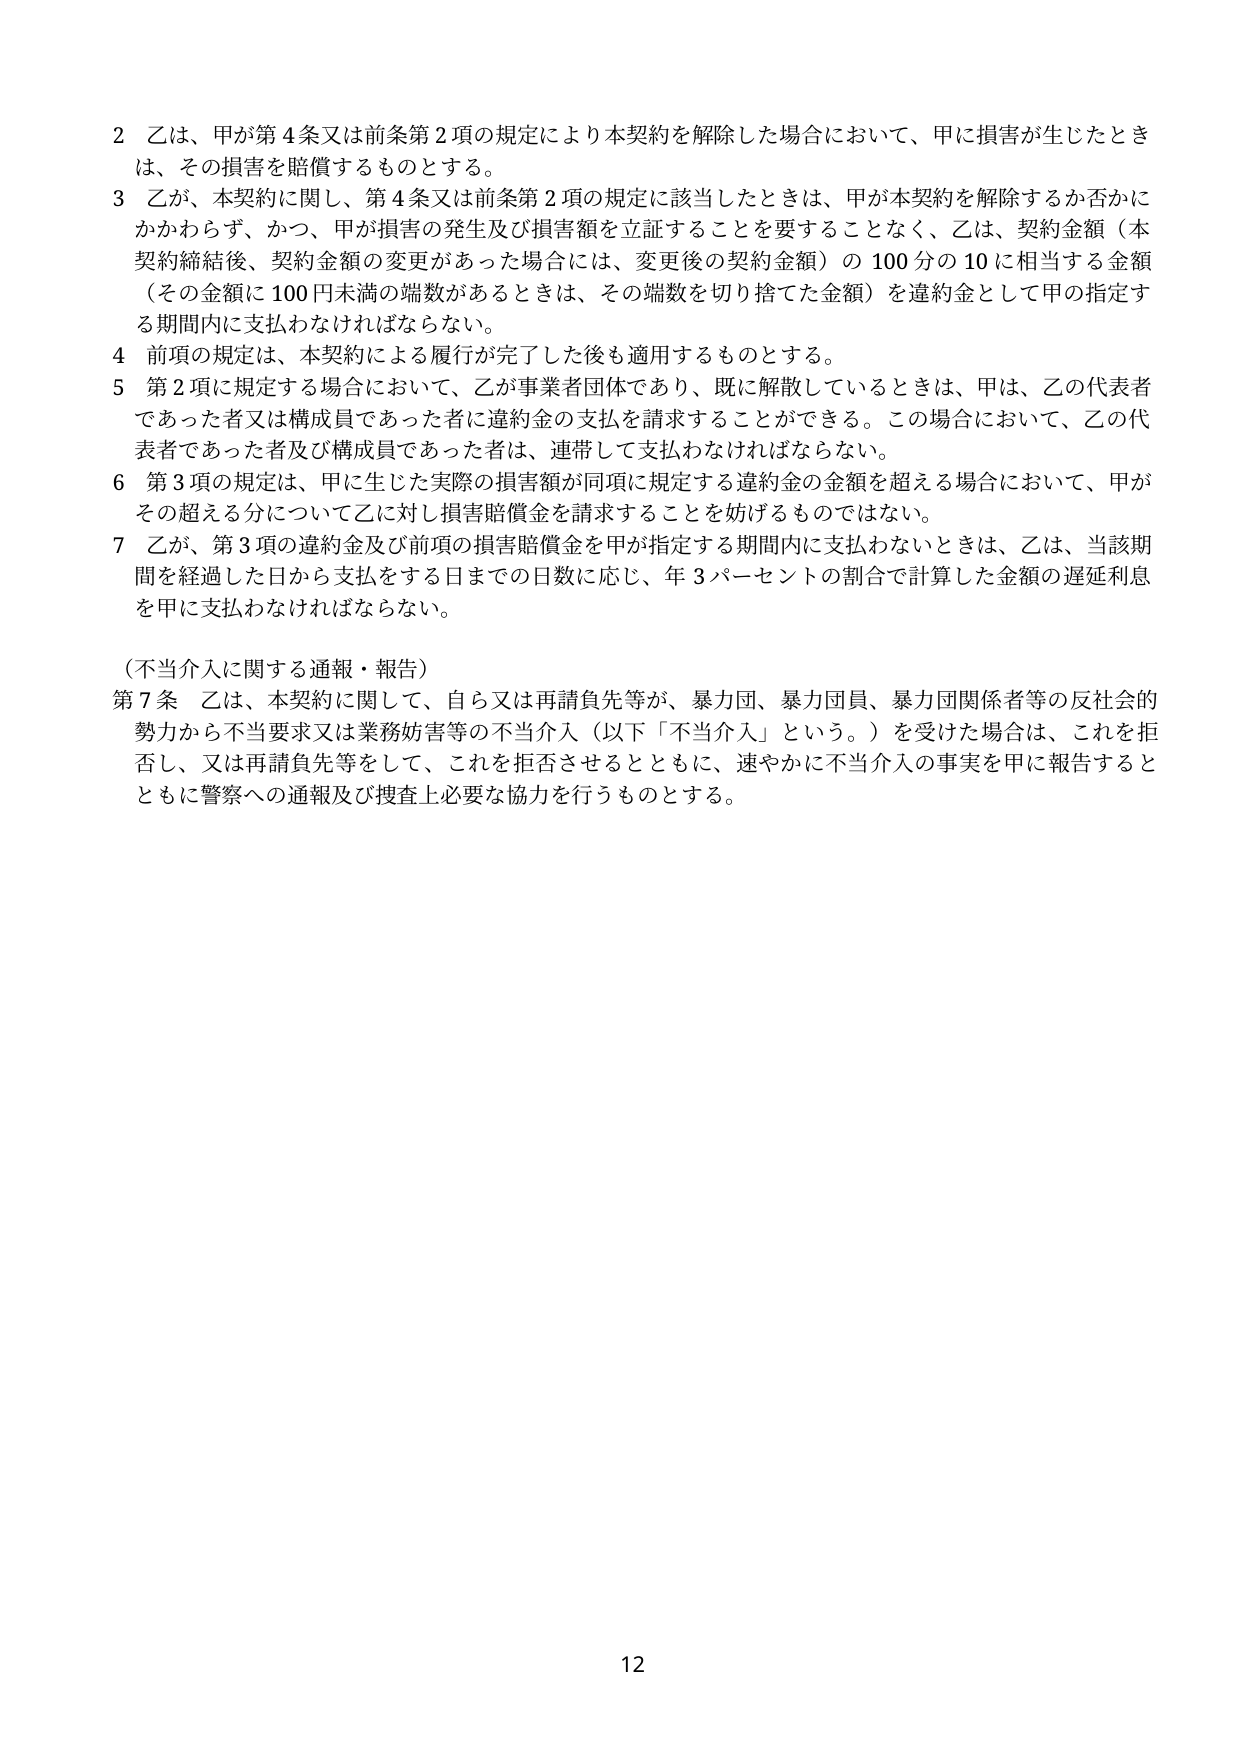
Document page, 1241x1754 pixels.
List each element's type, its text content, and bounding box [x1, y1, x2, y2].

text 第7条 乙は、本契約に関して、自ら又は再請負先等が、暴力団、暴力団員、暴力団関係者等の反社会的勢力から不当要求又は業務妨害等の不当介入（以下「不当介入」という。）を受けた場合は、これを拒否し、又は再請負先等をして、これを拒否させるとともに、速やかに不当介入の事実を甲に報告するとともに警察への通報及び捜査上必要な協力を行うものとする。 [112, 684, 1161, 809]
text 6 第3項の規定は、甲に生じた実際の損害額が同項に規定する違約金の金額を超える場合において、甲がその超える分について乙に対し損害賠償金を請求することを妨げるものではない。 [112, 465, 1153, 528]
text 4 前項の規定は、本契約による履行が完了した後も適用するものとする。 [112, 339, 1153, 370]
text （不当介入に関する通報・報告） [112, 652, 1153, 684]
text 7 乙が、第3項の違約金及び前項の損害賠償金を甲が指定する期間内に支払わないときは、乙は、当該期間を経過した日から支払をする日までの日数に応じ、年3パーセントの割合で計算した金額の遅延利息を甲に支払わなければならない。 [112, 528, 1153, 622]
text 2 乙は、甲が第4条又は前条第2項の規定により本契約を解除した場合において、甲に損害が生じたときは、その損害を賠償するものとする。 [112, 118, 1153, 181]
text 3 乙が、本契約に関し、第4条又は前条第2項の規定に該当したときは、甲が本契約を解除するか否かにかかわらず、かつ、甲が損害の発生及び損害額を立証することを要することなく、乙は、契約金額（本契約締結後、契約金額の変更があった場合には、変更後の契約金額）の100分の10に相当する金額（その金額に100円未満の端数があるときは、その端数を切り捨てた金額）を違約金として甲の指定する期間内に支払わなければならない。 [112, 181, 1153, 339]
text 5 第2項に規定する場合において、乙が事業者団体であり、既に解散しているときは、甲は、乙の代表者であった者又は構成員であった者に違約金の支払を請求することができる。この場合において、乙の代表者であった者及び構成員であった者は、連帯して支払わなければならない。 [112, 370, 1153, 465]
